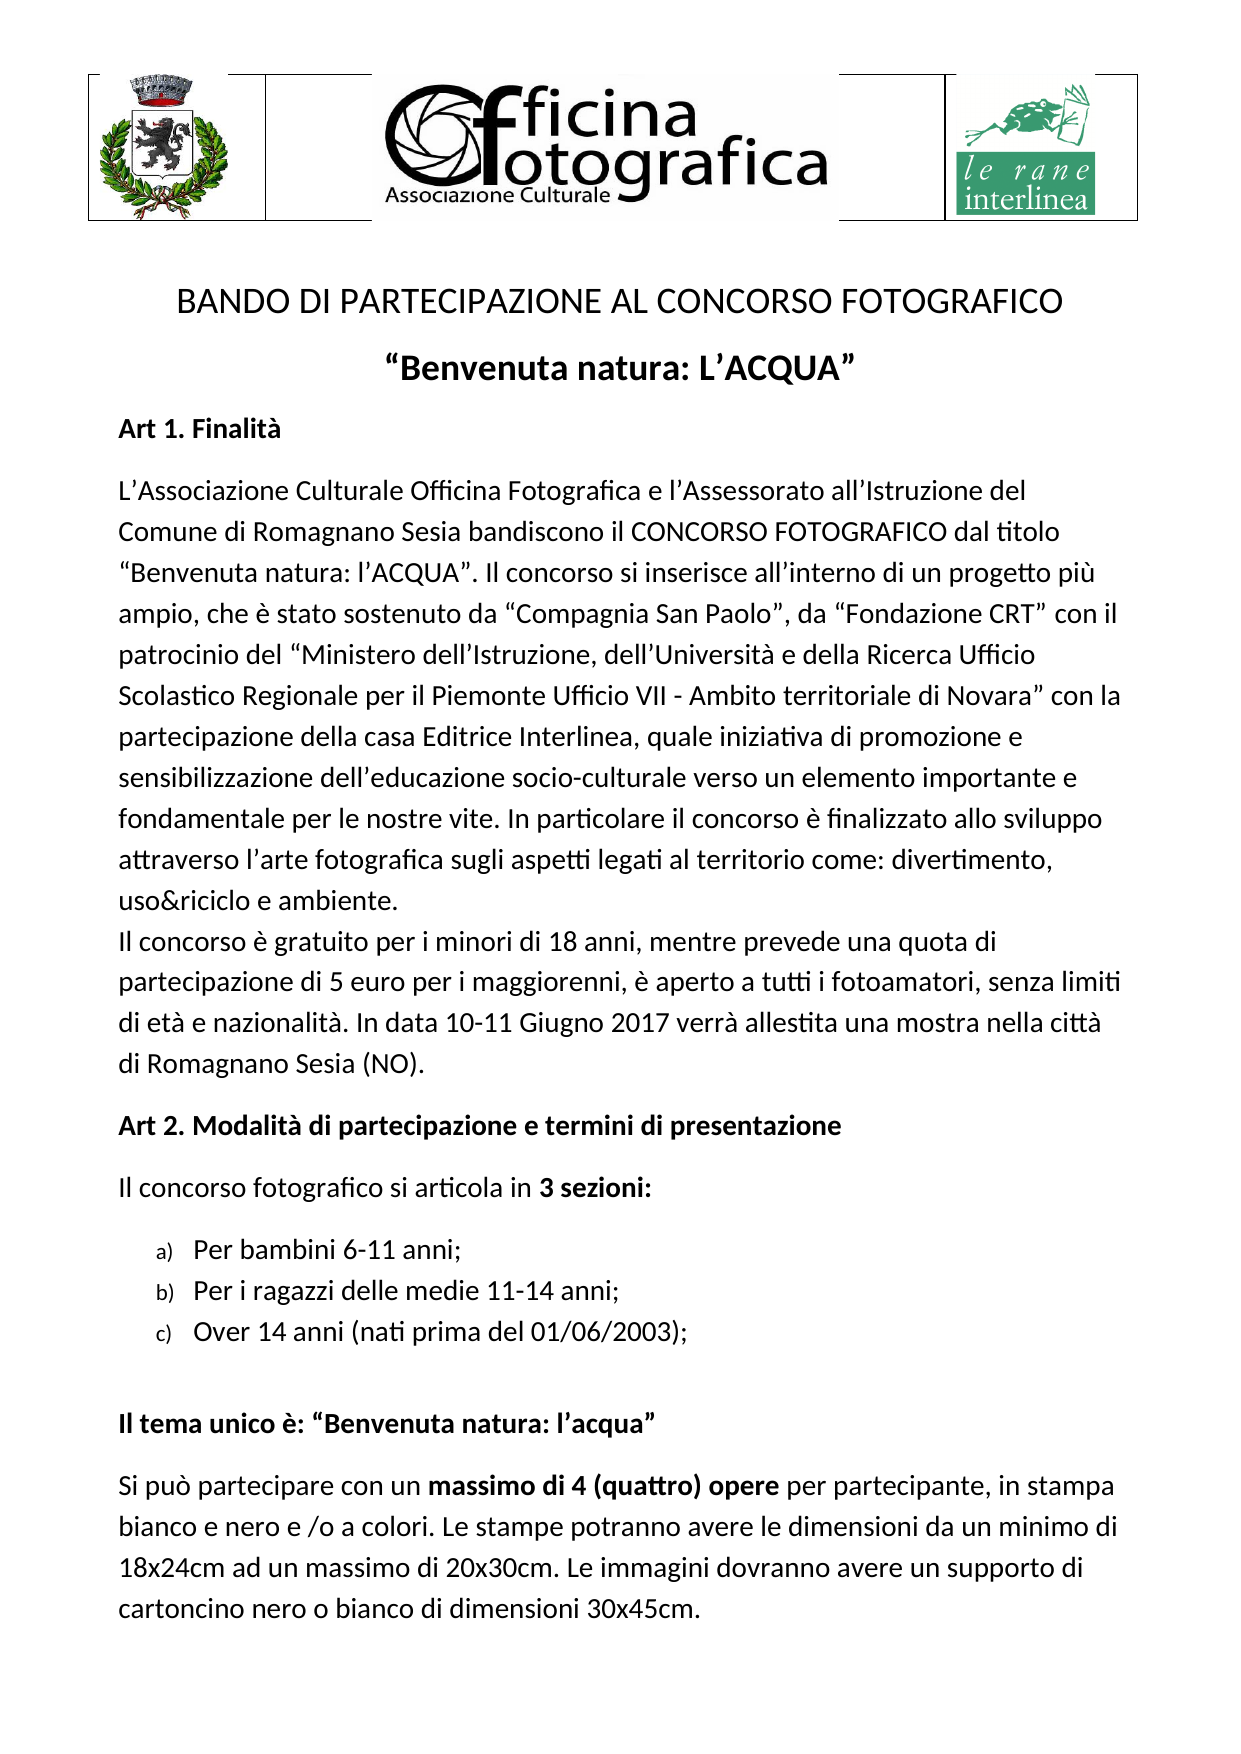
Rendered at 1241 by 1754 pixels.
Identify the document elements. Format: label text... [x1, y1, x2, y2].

text Il concorso fotografico si articola in 3 sezioni: [118, 1169, 1122, 1204]
picture [956, 74, 1096, 215]
list Per bambini 6-11 anni; [156, 1231, 1122, 1266]
text BANDO DI PARTECIPAZIONE AL CONCORSO FOTOGRAFICO [118, 277, 1122, 323]
list Per i ragazzi delle medie 11-14 anni; [156, 1272, 1122, 1307]
text L’Associazione Culturale Officina Fotografica e l’Assessorato all’Istruzione del Comune di Romagnano Sesia bandiscono il CONCORSO FOTOGRAFICO dal titolo “Benvenuta natura: l’ACQUA”. Il concorso si inserisce all’interno di un progetto più ampio, che è stato sostenuto da “Compagnia San Paolo”, da “Fondazione CRT” con il patrocinio del “Ministero dell’Istruzione, dell’Università e della Ricerca Ufficio Scolastico Regionale per il Piemonte Ufficio VII - Ambito territoriale di Novara” con la partecipazione della casa Editrice Interlinea, quale iniziativa di promozione e sensibilizzazione dell’educazione socio-culturale verso un elemento importante e fondamentale per le nostre vite. In particolare il concorso è finalizzato allo sviluppo attraverso l’arte fotografica sugli aspetti legati al territorio come: divertimento, uso&riciclo e ambiente. Il concorso è gratuito per i minori di 18 anni, mentre prevede una quota di partecipazione di 5 euro per i maggiorenni, è aperto a tutti i fotoamatori, senza limiti di età e nazionalità. In data 10-11 Giugno 2017 verrà allestita una mostra nella città di Romagnano Sesia (NO). [118, 472, 1122, 1081]
text Art 1. Finalità [118, 411, 1122, 446]
text “Benvenuta natura: L’ACQUA” [118, 344, 1122, 390]
list Over 14 anni (nati prima del 01/06/2003); [156, 1313, 1122, 1380]
picture [99, 74, 228, 220]
text Art 2. Modalità di partecipazione e termini di presentazione [118, 1107, 1122, 1143]
text Il tema unico è: “Benvenuta natura: l’acqua” [118, 1405, 1122, 1441]
text Si può partecipare con un massimo di 4 (quattro) opere per partecipante, in stampa bianco e nero e /o a colori. Le stampe potranno avere le dimensioni da un minimo di 18x24cm ad un massimo di 20x30cm. Le immagini dovranno avere un supporto di cartoncino nero o bianco di dimensioni 30x45cm. [118, 1467, 1122, 1626]
picture [371, 74, 839, 221]
